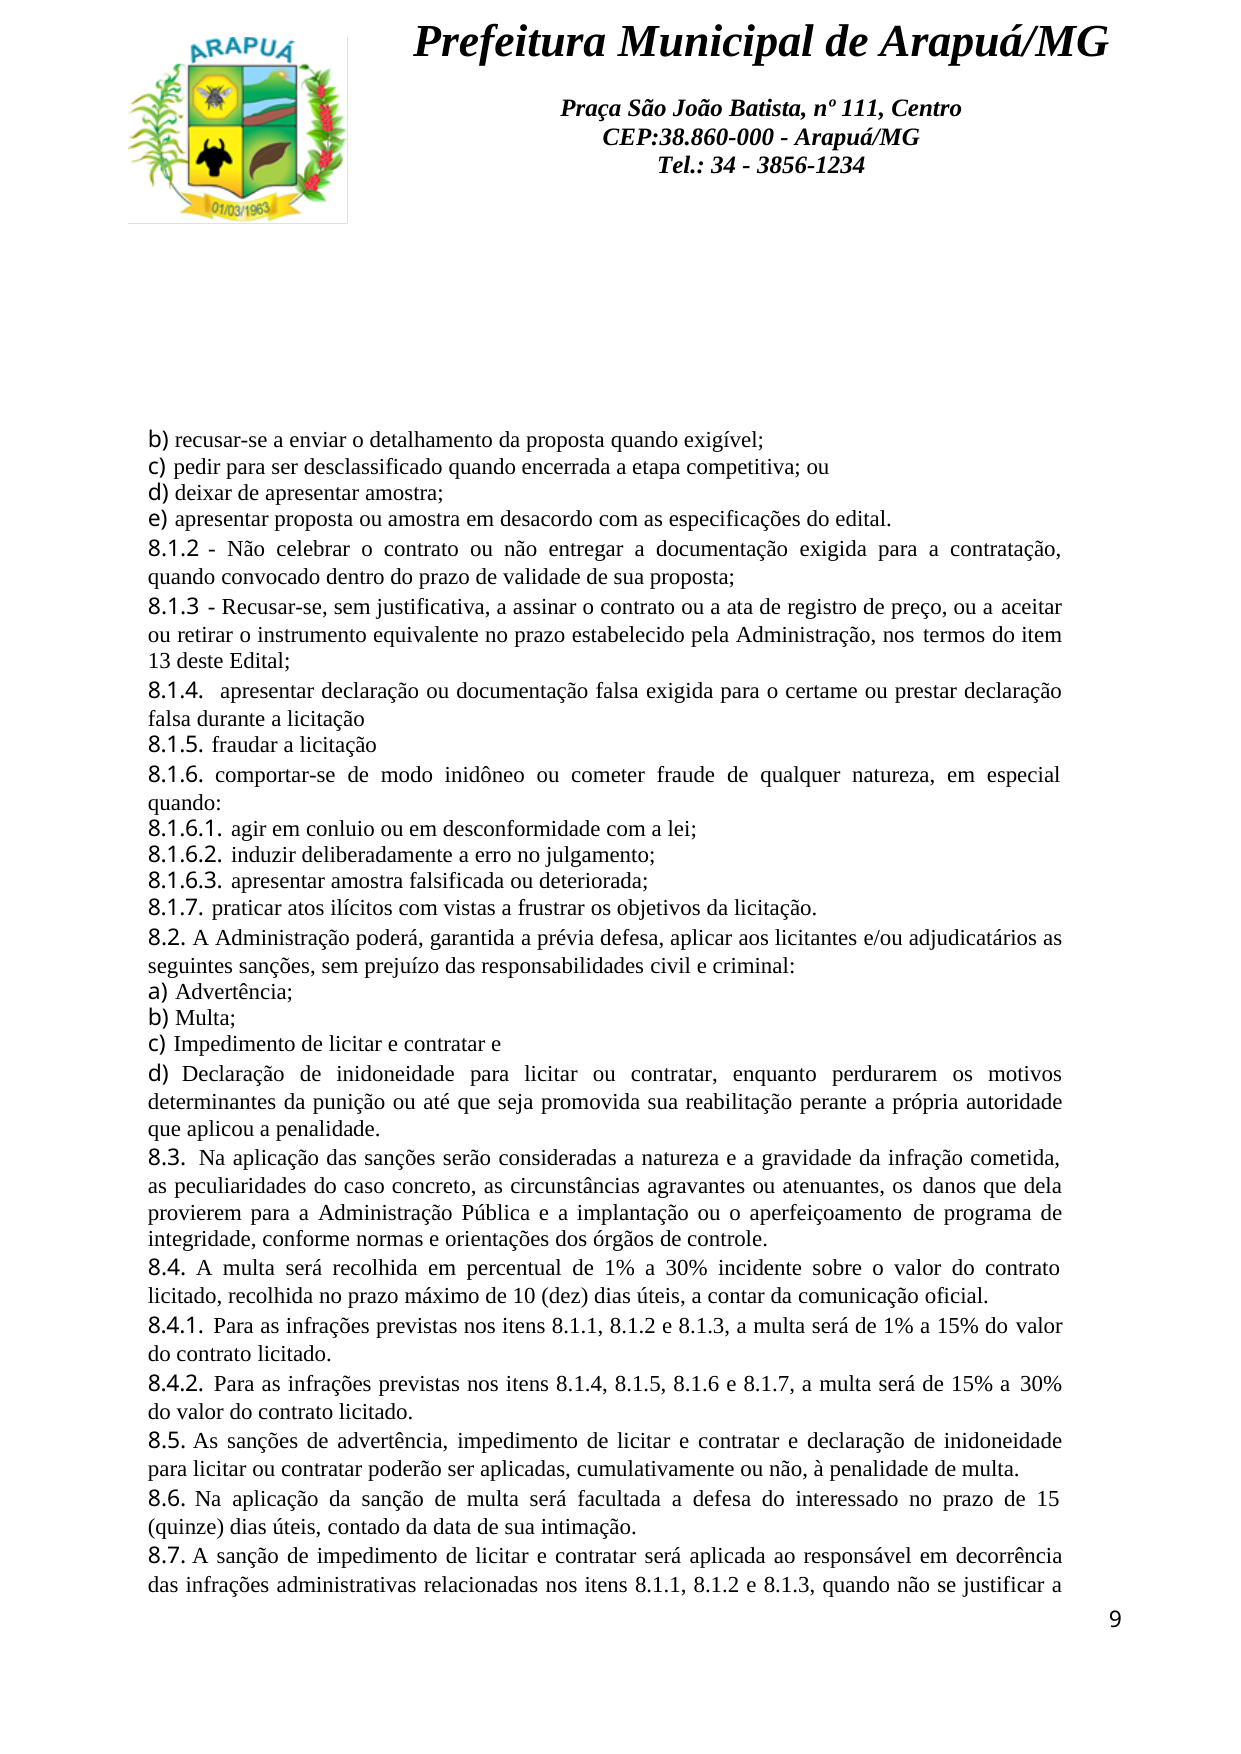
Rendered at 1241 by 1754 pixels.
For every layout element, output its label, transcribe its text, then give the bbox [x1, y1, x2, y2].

list Declaração de inidoneidade para licitar ou contratar, enquanto perdurarem os motivos determinantes da punição ou até que seja promovida sua reabilitação perante a própria autoridade que aplicou a penalidade. [148, 1057, 1062, 1141]
list deixar de apresentar amostra; [148, 479, 1122, 506]
list comportar-se de modo inidôneo ou cometer fraude de qualquer natureza, em especial quando: [148, 758, 1062, 815]
list Na aplicação da sanção de multa será facultada a defesa do interessado no prazo de 15 (quinze) dias úteis, contado da data de sua intimação. [148, 1482, 1062, 1539]
list Para as infrações previstas nos itens 8.1.1, 8.1.2 e 8.1.3, a multa será de 1% a 15% do valor do contrato licitado. [148, 1309, 1063, 1367]
list Para as infrações previstas nos itens 8.1.4, 8.1.5, 8.1.6 e 8.1.7, a multa será de 15% a 30% do valor do contrato licitado. [148, 1367, 1062, 1424]
list apresentar proposta ou amostra em desacordo com as especificações do edital. [148, 506, 1122, 532]
list Multa; [148, 1004, 1122, 1031]
list As sanções de advertência, impedimento de licitar e contratar e declaração de inidoneidade para licitar ou contratar poderão ser aplicadas, cumulativamente ou não, à penalidade de multa. [148, 1424, 1063, 1482]
list induzir deliberadamente a erro no julgamento; [148, 842, 1122, 868]
list praticar atos ilícitos com vistas a frustrar os objetivos da licitação. [148, 894, 1122, 921]
list Impedimento de licitar e contratar e [148, 1031, 1122, 1057]
list - Não celebrar o contrato ou não entregar a documentação exigida para a contratação, quando convocado dentro do prazo de validade de sua proposta; [148, 532, 1062, 589]
list A multa será recolhida em percentual de 1% a 30% incidente sobre o valor do contrato licitado, recolhida no prazo máximo de 10 (dez) dias úteis, a contar da comunicação oficial. [148, 1251, 1062, 1309]
list pedir para ser desclassificado quando encerrada a etapa competitiva; ou [148, 453, 1122, 479]
list - Recusar-se, sem justificativa, a assinar o contrato ou a ata de registro de preço, ou a aceitar ou retirar o instrumento equivalente no prazo estabelecido pela Administração, nos termos do item 13 deste Edital; [148, 589, 1062, 673]
list fraudar a licitação [148, 731, 1122, 758]
list agir em conluio ou em desconformidade com a lei; [148, 815, 1122, 842]
list Na aplicação das sanções serão consideradas a natureza e a gravidade da infração cometida, as peculiaridades do caso concreto, as circunstâncias agravantes ou atenuantes, os danos que dela provierem para a Administração Pública e a implantação ou o aperfeiçoamento de programa de integridade, conforme normas e orientações dos órgãos de controle. [148, 1141, 1062, 1251]
list A Administração poderá, garantida a prévia defesa, aplicar aos licitantes e/ou adjudicatários as seguintes sanções, sem prejuízo das responsabilidades civil e criminal: [148, 921, 1062, 978]
list recusar-se a enviar o detalhamento da proposta quando exigível; [148, 427, 1122, 453]
picture [128, 37, 349, 225]
list Advertência; [148, 978, 1122, 1004]
list apresentar declaração ou documentação falsa exigida para o certame ou prestar declaração falsa durante a licitação [148, 674, 1062, 731]
list apresentar amostra falsificada ou deteriorada; [148, 868, 1122, 894]
